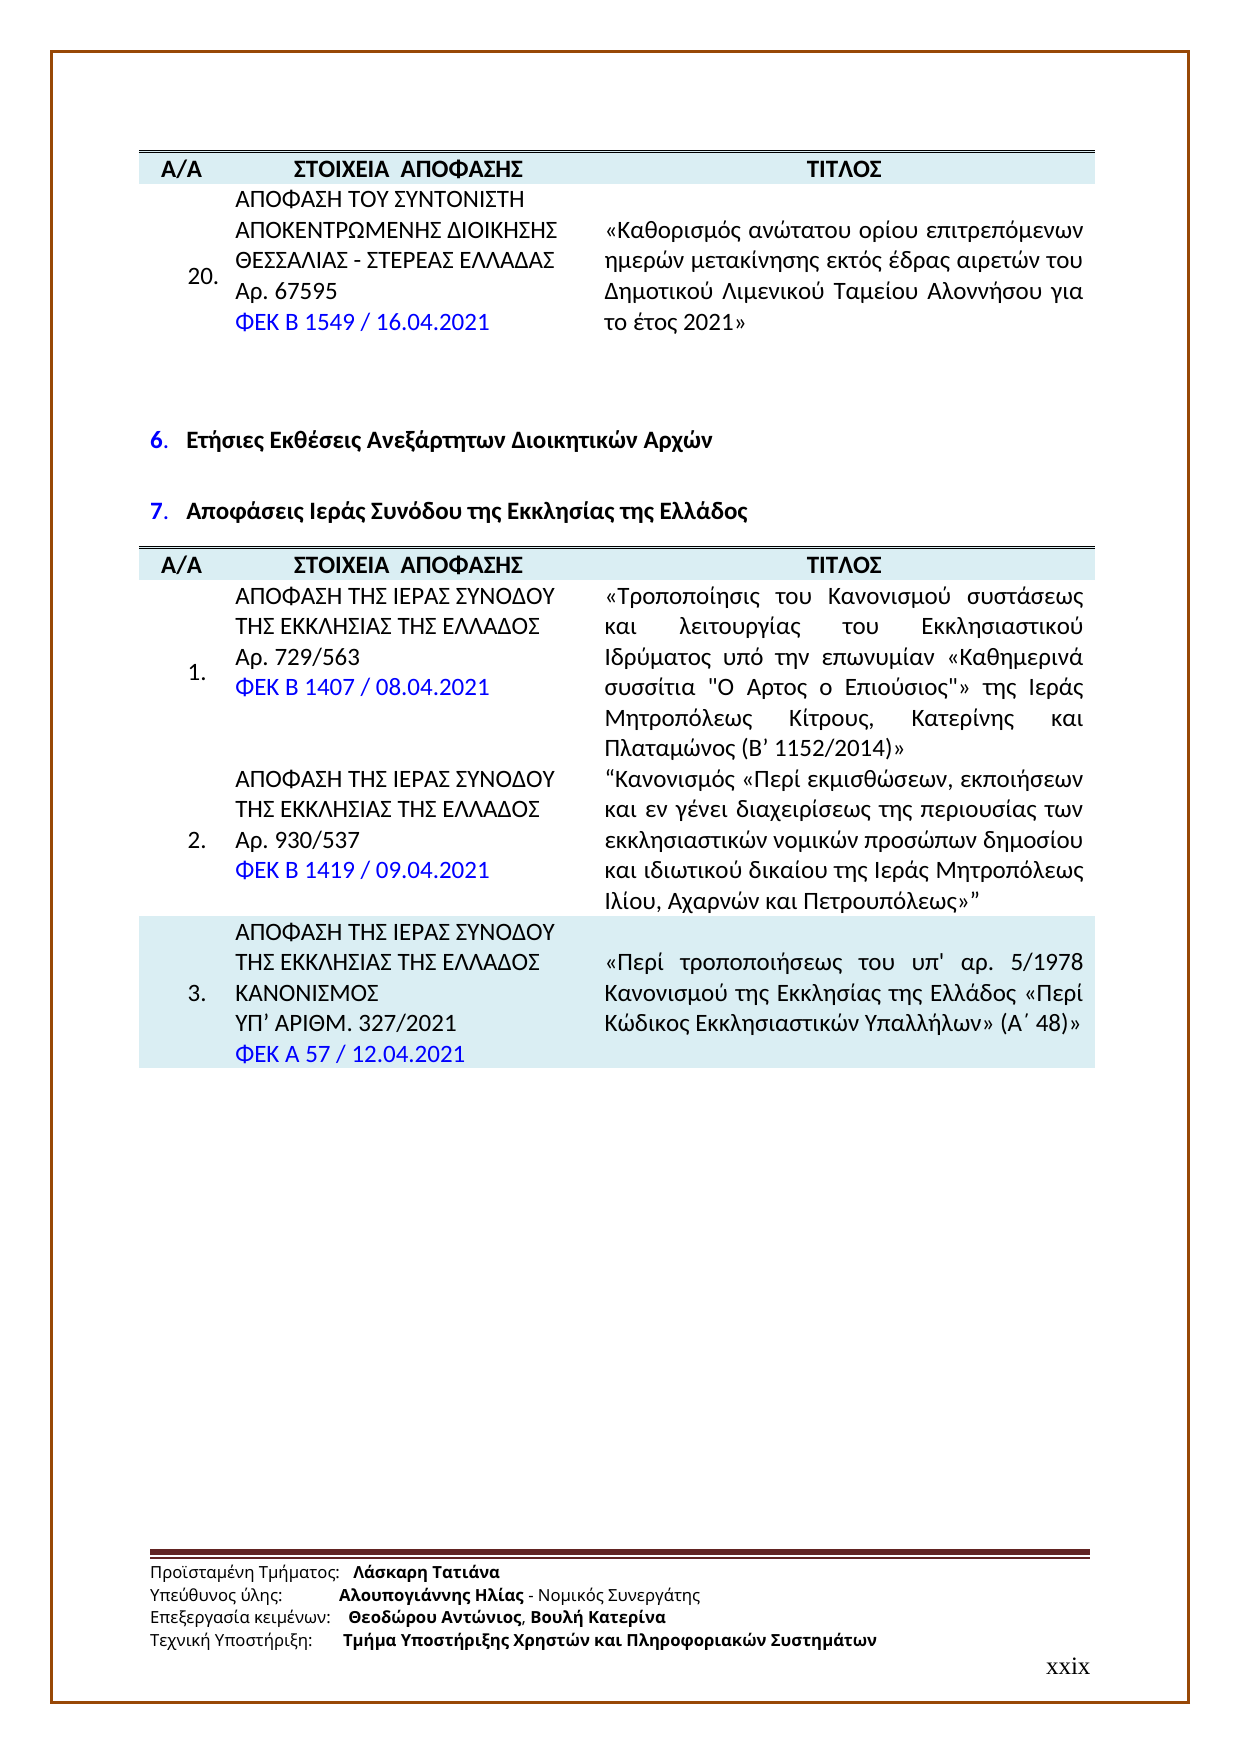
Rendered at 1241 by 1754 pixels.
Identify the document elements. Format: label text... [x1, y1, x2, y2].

table_cell [139, 916, 224, 1068]
table_cell [139, 763, 224, 916]
table_cell [139, 580, 224, 763]
table_cell «Τροποποίησις του Κανονισμού συστάσεως και λειτουργίας του Εκκλησιαστικού Ιδρύματος υπό την επωνυμίαν «Καθημερινά συσσίτια "Ο Άρτος ο Επιούσιος"» της Ιεράς Μητροπόλεως Κίτρους, Κατερίνης και Πλαταμώνος (Β’ 1152/2014)» [593, 580, 1095, 763]
table_cell ΑΠΟΦΑΣΗ ΤΗΣ ΙΕΡΑΣ ΣΥΝΟΔΟΥ ΤΗΣ ΕΚΚΛΗΣΙΑΣ ΤΗΣ ΕΛΛΑΔΟΣ ΚΑΝΟΝΙΣΜΟΣ ΥΠ’ ΑΡΙΘΜ. 327/2021 ΦΕΚ A 57 / 12.04.2021 [224, 916, 593, 1068]
subtitle 7. Αποφάσεις Ιεράς Συνόδου της Εκκλησίας της Ελλάδος [150, 495, 1053, 526]
table_header ΤΙΤΛΟΣ [593, 549, 1095, 580]
table_cell [139, 184, 224, 367]
table_header A/A [139, 549, 224, 580]
table_cell ΑΠΟΦΑΣΗ ΤΟΥ ΣΥΝΤΟΝΙΣΤΗ ΑΠΟΚΕΝΤΡΩΜΕΝΗΣ ΔΙΟΙΚΗΣΗΣ ΘΕΣΣΑΛΙΑΣ - ΣΤΕΡΕΑΣ ΕΛΛΑΔΑΣ Αρ. 67595 ΦΕΚ B 1549 / 16.04.2021 [224, 184, 593, 367]
table_header ΤΙΤΛΟΣ [593, 153, 1095, 184]
table_cell ΑΠΟΦΑΣΗ ΤΗΣ ΙΕΡΑΣ ΣΥΝΟΔΟΥ ΤΗΣ ΕΚΚΛΗΣΙΑΣ ΤΗΣ ΕΛΛΑΔΟΣ Αρ. 729/563 ΦΕΚ B 1407 / 08.04.2021 [224, 580, 593, 763]
subtitle 6. Ετήσιες Εκθέσεις Ανεξάρτητων Διοικητικών Αρχών [150, 424, 1053, 455]
table_cell “Κανονισμός «Περί εκμισθώσεων, εκποιήσεων και εν γένει διαχειρίσεως της περιουσίας των εκκλησιαστικών νομικών προσώπων δημοσίου και ιδιωτικού δικαίου της Ιεράς Μητροπόλεως Ιλίου, Αχαρνών και Πετρουπόλεως»” [593, 763, 1095, 916]
table_cell «Καθορισμός ανώτατου ορίου επιτρεπόμενων ημερών μετακίνησης εκτός έδρας αιρετών του Δημοτικού Λιμενικού Ταμείου Αλοννήσου για το έτος 2021» [593, 184, 1095, 367]
table_cell «Περί τροποποιήσεως του υπ' αρ. 5/1978 Κανονισμού της Εκκλησίας της Ελλάδος «Περί Κώδικος Εκκλησιαστικών Υπαλλήλων» (Α΄ 48)» [593, 916, 1095, 1068]
table_header ΣΤΟΙΧΕΙΑ ΑΠΟΦΑΣΗΣ [224, 153, 593, 184]
table_header A/A [139, 153, 224, 184]
table_cell ΑΠΟΦΑΣΗ ΤΗΣ ΙΕΡΑΣ ΣΥΝΟΔΟΥ ΤΗΣ ΕΚΚΛΗΣΙΑΣ ΤΗΣ ΕΛΛΑΔΟΣ Αρ. 930/537 ΦΕΚ B 1419 / 09.04.2021 [224, 763, 593, 916]
table_header ΣΤΟΙΧΕΙΑ ΑΠΟΦΑΣΗΣ [224, 549, 593, 580]
